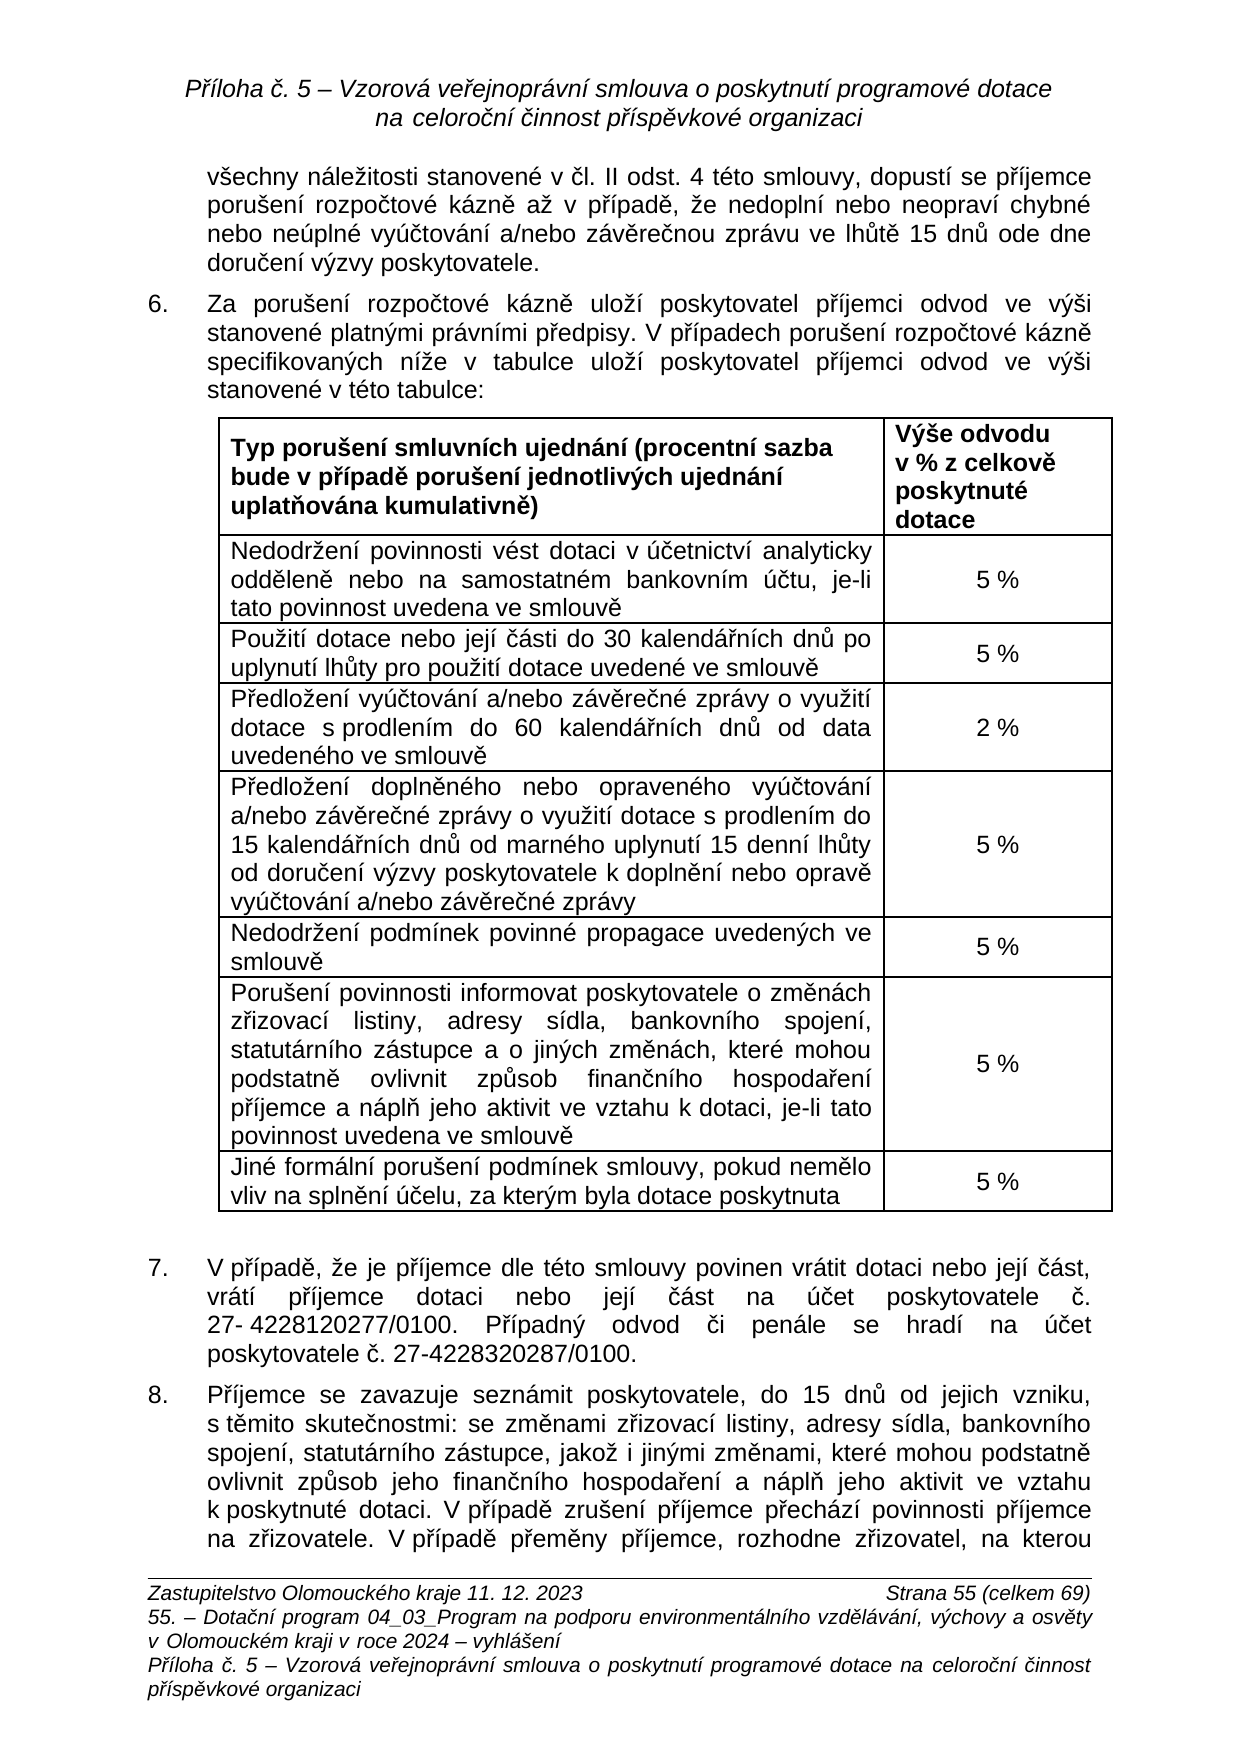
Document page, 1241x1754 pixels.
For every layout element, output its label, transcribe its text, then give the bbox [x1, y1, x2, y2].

table_cell Jiné formální porušení podmínek smlouvy, pokud nemělo vliv na splnění účelu, za kterým byla dotace poskytnuta [220, 1152, 883, 1210]
table_cell 2 % [885, 684, 1111, 770]
table_cell 5 % [885, 978, 1111, 1150]
table_cell Porušení povinnosti informovat poskytovatele o změnách zřizovací listiny, adresy sídla, bankovního spojení, statutárního zástupce a o jiných změnách, které mohou podstatně ovlivnit způsob finančního hospodaření příjemce a náplň jeho aktivit ve vztahu k dotaci, je-li tato povinnost uvedena ve smlouvě [220, 978, 883, 1150]
list Za porušení rozpočtové kázně uloží poskytovatel příjemci odvod ve výši stanovené platnými právními předpisy. V případech porušení rozpočtové kázně specifikovaných níže v tabulce uloží poskytovatel příjemci odvod ve výši stanovené v této tabulce: [148, 289, 1092, 404]
list V případě, že je příjemce dle této smlouvy povinen vrátit dotaci nebo její část, vrátí příjemce dotaci nebo její část na účet poskytovatele č. 27- 4228120277/0100. Případný odvod či penále se hradí na účet poskytovatele č. 27-4228320287/0100. [148, 1253, 1092, 1368]
table_cell Předložení doplněného nebo opraveného vyúčtování a/nebo závěrečné zprávy o využití dotace s prodlením do 15 kalendářních dnů od marného uplynutí 15 denní lhůty od doručení výzvy poskytovatele k doplnění nebo opravě vyúčtování a/nebo závěrečné zprávy [220, 772, 883, 916]
table_header Výše odvodu v % z celkově poskytnuté dotace [885, 419, 1111, 534]
table_cell Předložení vyúčtování a/nebo závěrečné zprávy o využití dotace s prodlením do 60 kalendářních dnů od data uvedeného ve smlouvě [220, 684, 883, 770]
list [148, 162, 1092, 277]
table_cell 5 % [885, 1152, 1111, 1210]
table_cell 5 % [885, 772, 1111, 916]
table_cell Použití dotace nebo její části do 30 kalendářních dnů po uplynutí lhůty pro použití dotace uvedené ve smlouvě [220, 624, 883, 682]
table_cell 5 % [885, 536, 1111, 622]
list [148, 1381, 1092, 1553]
table_cell 5 % [885, 918, 1111, 976]
table_cell 5 % [885, 624, 1111, 682]
table_header Typ porušení smluvních ujednání (procentní sazba bude v případě porušení jednotlivých ujednání uplatňována kumulativně) [220, 419, 883, 534]
table_cell Nedodržení podmínek povinné propagace uvedených ve smlouvě [220, 918, 883, 976]
table_cell Nedodržení povinnosti vést dotaci v účetnictví analyticky odděleně nebo na samostatném bankovním účtu, je-li tato povinnost uvedena ve smlouvě [220, 536, 883, 622]
